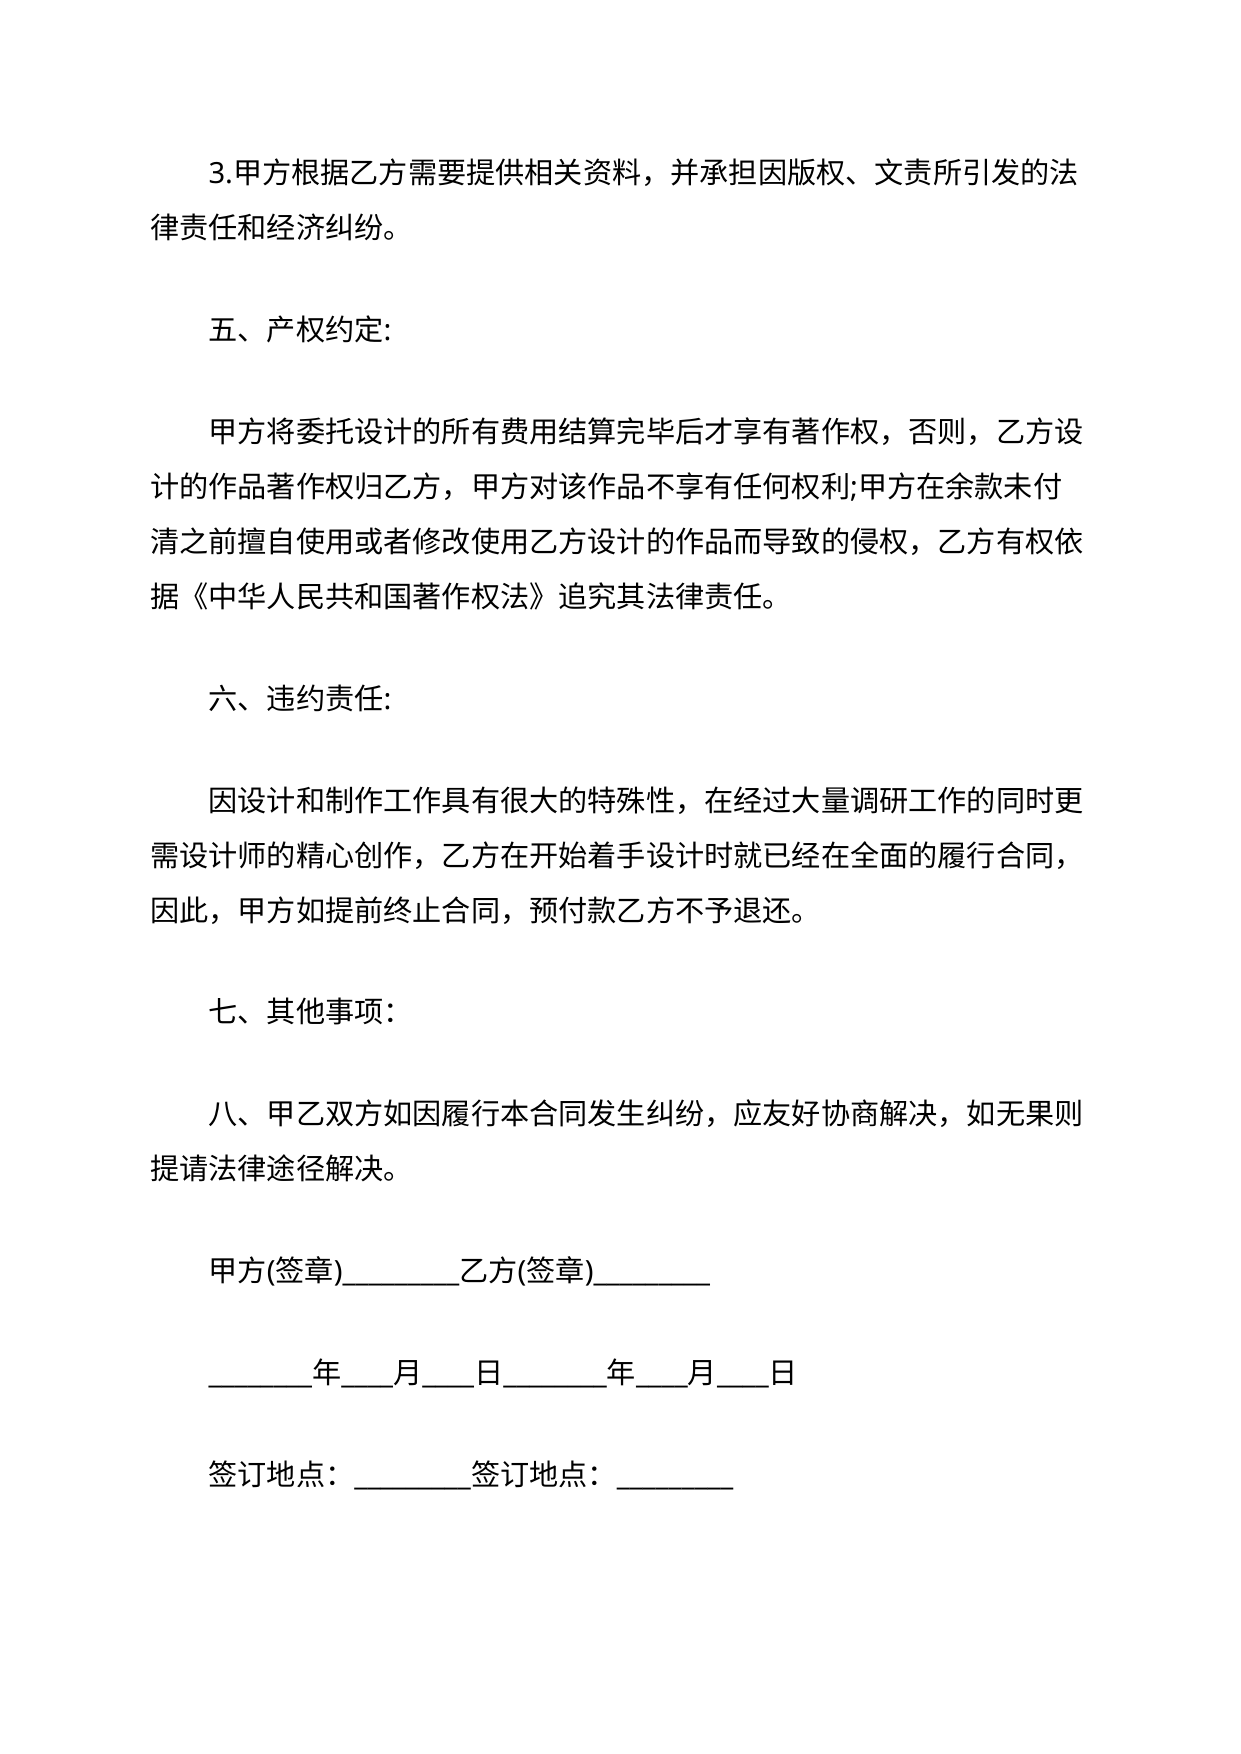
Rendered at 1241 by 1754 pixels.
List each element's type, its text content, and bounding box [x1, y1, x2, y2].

text 签订地点：_________签订地点：_________ [150, 1451, 1090, 1494]
text ________年____月____日________年____月____日 [150, 1349, 1090, 1392]
text 五、产权约定: [150, 307, 1090, 349]
text 六、违约责任: [150, 675, 1090, 718]
text 甲方将委托设计的所有费用结算完毕后才享有著作权，否则，乙方设计的作品著作权归乙方，甲方对该作品不享有任何权利;甲方在余款未付清之前擅自使用或者修改使用乙方设计的作品而导致的侵权，乙方有权依据《中华人民共和国著作权法》追究其法律责任。 [150, 409, 1090, 616]
text 八、甲乙双方如因履行本合同发生纠纷，应友好协商解决，如无果则提请法律途径解决。 [150, 1091, 1090, 1188]
text 甲方(签章)_________乙方(签章)_________ [150, 1247, 1090, 1290]
text 因设计和制作工作具有很大的特殊性，在经过大量调研工作的同时更需设计师的精心创作，乙方在开始着手设计时就已经在全面的履行合同，因此，甲方如提前终止合同，预付款乙方不予退还。 [150, 777, 1090, 929]
text 七、其他事项： [150, 989, 1090, 1031]
text 3.甲方根据乙方需要提供相关资料，并承担因版权、文责所引发的法律责任和经济纠纷。 [150, 150, 1090, 247]
